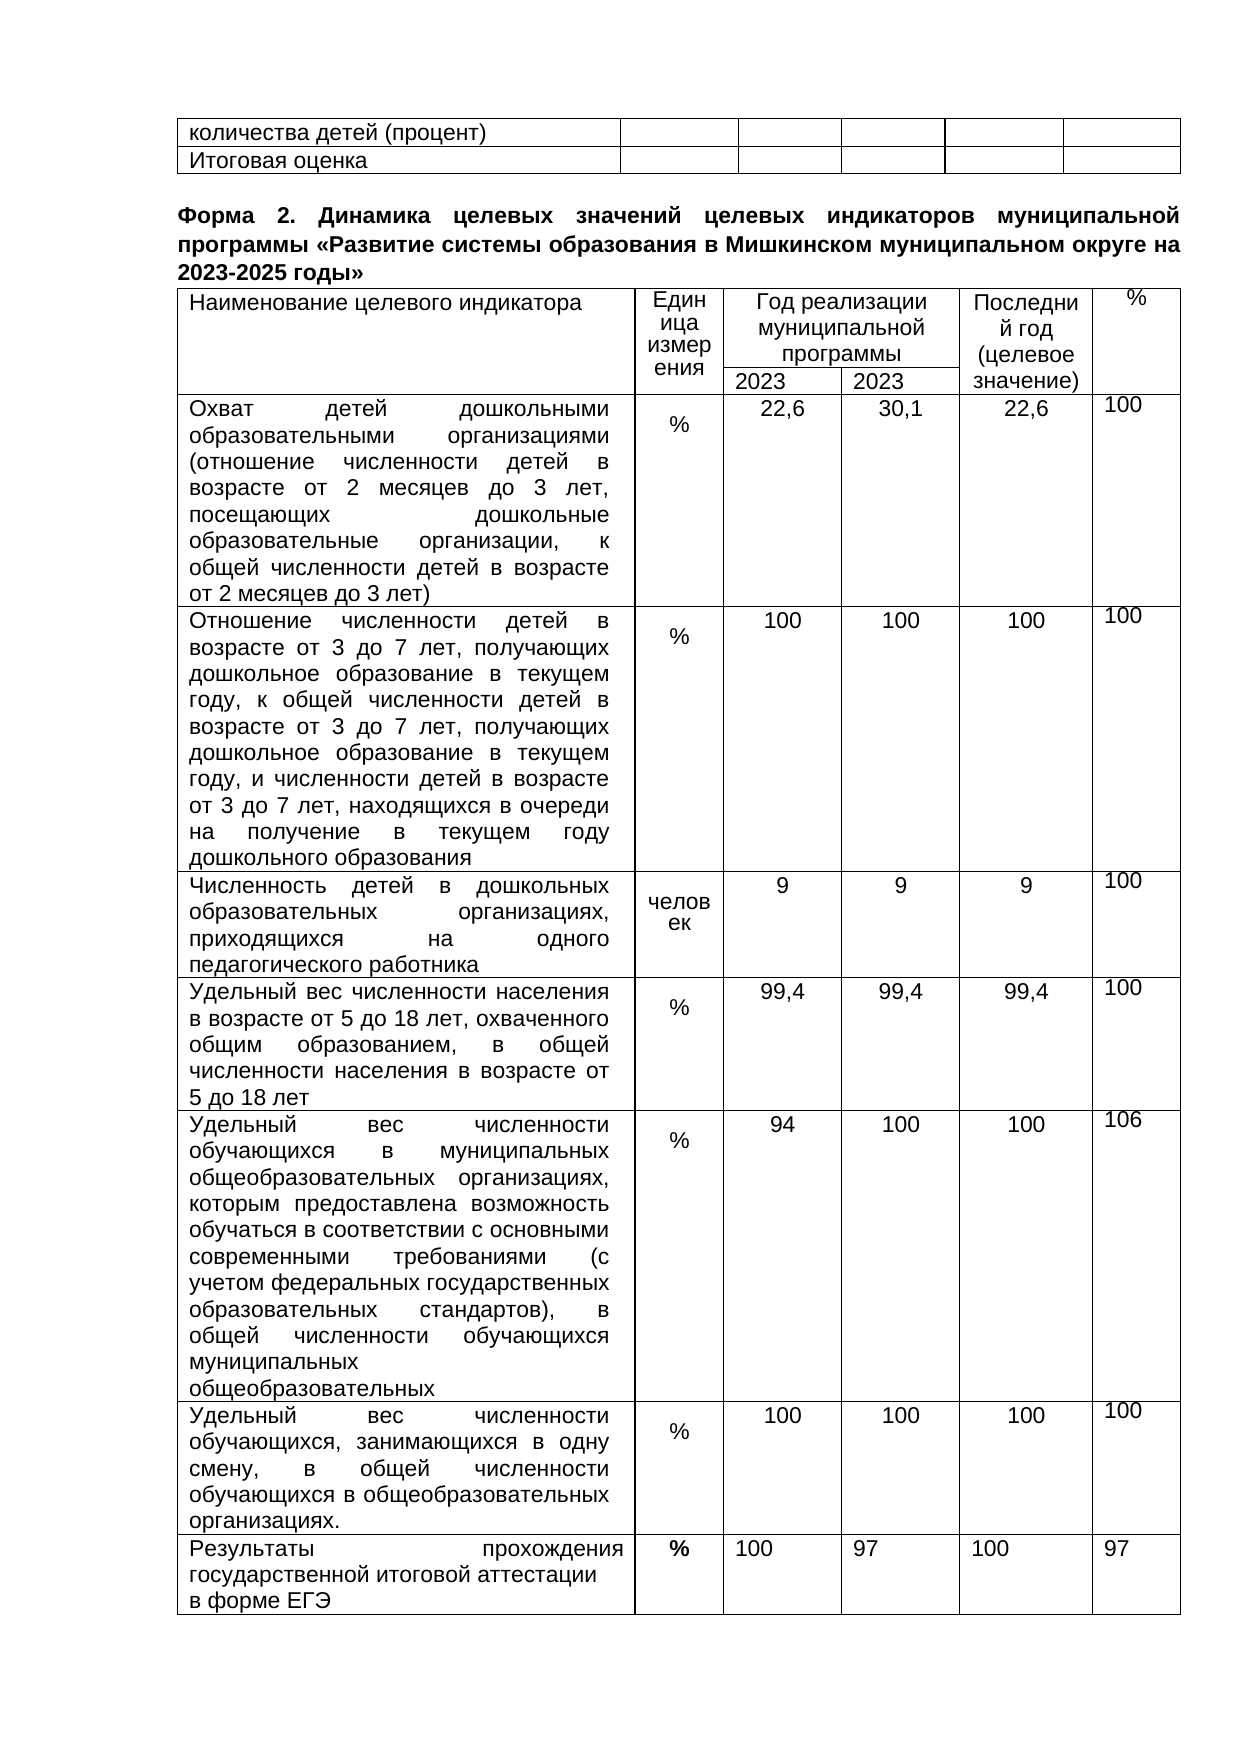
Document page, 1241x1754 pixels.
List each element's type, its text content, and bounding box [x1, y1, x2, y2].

table_cell Охват детей дошкольными образовательными организациями (отношение численности детей в возрасте от 2 месяцев до 3 лет, посещающих дошкольные образовательные организации, к общей численности детей в возрасте от 2 месяцев до 3 лет) [178, 395, 634, 606]
table_cell 100 [1093, 872, 1180, 977]
table_cell 99,4 [842, 978, 959, 1110]
table_cell 97 [842, 1535, 959, 1614]
table_cell [946, 147, 1063, 173]
table_cell % [636, 607, 723, 871]
table_cell % [636, 1402, 723, 1534]
table_cell 9 [842, 872, 959, 977]
table_cell -2 [1064, 119, 1180, 146]
table_cell 100 [1093, 395, 1180, 606]
table_cell 30,1 [842, 395, 959, 606]
table_cell 100 [960, 1111, 1092, 1401]
table_cell 97 [1093, 1535, 1180, 1614]
table_cell [739, 147, 841, 173]
table_cell [1064, 147, 1180, 173]
table_cell 9 [724, 872, 841, 977]
text Форма 2. Динамика целевых значений целевых индикаторов муниципальной программы «Развитие системы образования в Мишкинском муниципальном округе на 2023-2025 годы» [177, 202, 1181, 286]
table_header % [1093, 289, 1180, 394]
table_cell Удельный вес численности обучающихся, занимающихся в одну смену, в общей численности обучающихся в общеобразовательных организациях. [178, 1402, 634, 1534]
table_cell 100 [1093, 978, 1180, 1110]
table_cell 100 [960, 607, 1092, 871]
table_cell 22,6 [724, 395, 841, 606]
table_cell 100 [842, 607, 959, 871]
table_cell Результаты прохождения государственной итоговой аттестации в форме ЕГЭ [178, 1535, 634, 1614]
table_header Единица измерения [636, 289, 723, 394]
table_cell 99,4 [960, 978, 1092, 1110]
table_cell Численность детей в дошкольных образовательных организациях, приходящихся на одного педагогического работника [178, 872, 634, 977]
table_header Год реализации муниципальной программы [724, 289, 959, 367]
table_header Последний год (целевое значение) [960, 289, 1092, 394]
table_cell 100 [1093, 607, 1180, 871]
table_cell 100 [724, 1402, 841, 1534]
table_cell 94 [724, 1111, 841, 1401]
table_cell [178, 119, 620, 146]
table_cell 100 [960, 1535, 1092, 1614]
table_cell 30 [739, 119, 841, 146]
table_cell % [636, 978, 723, 1110]
table_cell [621, 147, 738, 173]
table_cell 100 [724, 1535, 841, 1614]
table_cell 100 [842, 1402, 959, 1534]
table_cell 2023 [724, 368, 841, 394]
table_cell Удельный вес численности обучающихся в муниципальных общеобразовательных организациях, которым предоставлена возможность обучаться в соответствии с основными современными требованиями (с учетом федеральных государственных образовательных стандартов), в общей численности обучающихся муниципальных общеобразовательных [178, 1111, 634, 1401]
table_cell 100 [1093, 1402, 1180, 1534]
table_cell Итоговая оценка [178, 147, 620, 173]
table_cell 70 [946, 119, 1063, 146]
table_cell % [636, 395, 723, 606]
table_cell 22,6 [960, 395, 1092, 606]
table_cell Отношение численности детей в возрасте от 3 до 7 лет, получающих дошкольное образование в текущем году, к общей численности детей в возрасте от 3 до 7 лет, получающих дошкольное образование в текущем году, и численности детей в возрасте от 3 до 7 лет, находящихся в очереди на получение в текущем году дошкольного образования [178, 607, 634, 871]
table_cell 99,4 [724, 978, 841, 1110]
table_cell % [621, 119, 738, 146]
table_cell человек [636, 872, 723, 977]
table_cell 100 [960, 1402, 1092, 1534]
table_cell 21 [842, 119, 944, 146]
table_cell 2023 [842, 368, 959, 394]
table_cell Удельный вес численности населения в возрасте от 5 до 18 лет, охваченного общим образованием, в общей численности населения в возрасте от 5 до 18 лет [178, 978, 634, 1110]
table_cell [842, 147, 944, 173]
table_cell 100 [842, 1111, 959, 1401]
table_cell 100 [724, 607, 841, 871]
table_cell 106 [1093, 1111, 1180, 1401]
table_cell 9 [960, 872, 1092, 977]
table_header Наименование целевого индикатора [178, 289, 634, 394]
table_cell % [636, 1111, 723, 1401]
table_cell % [636, 1535, 723, 1614]
